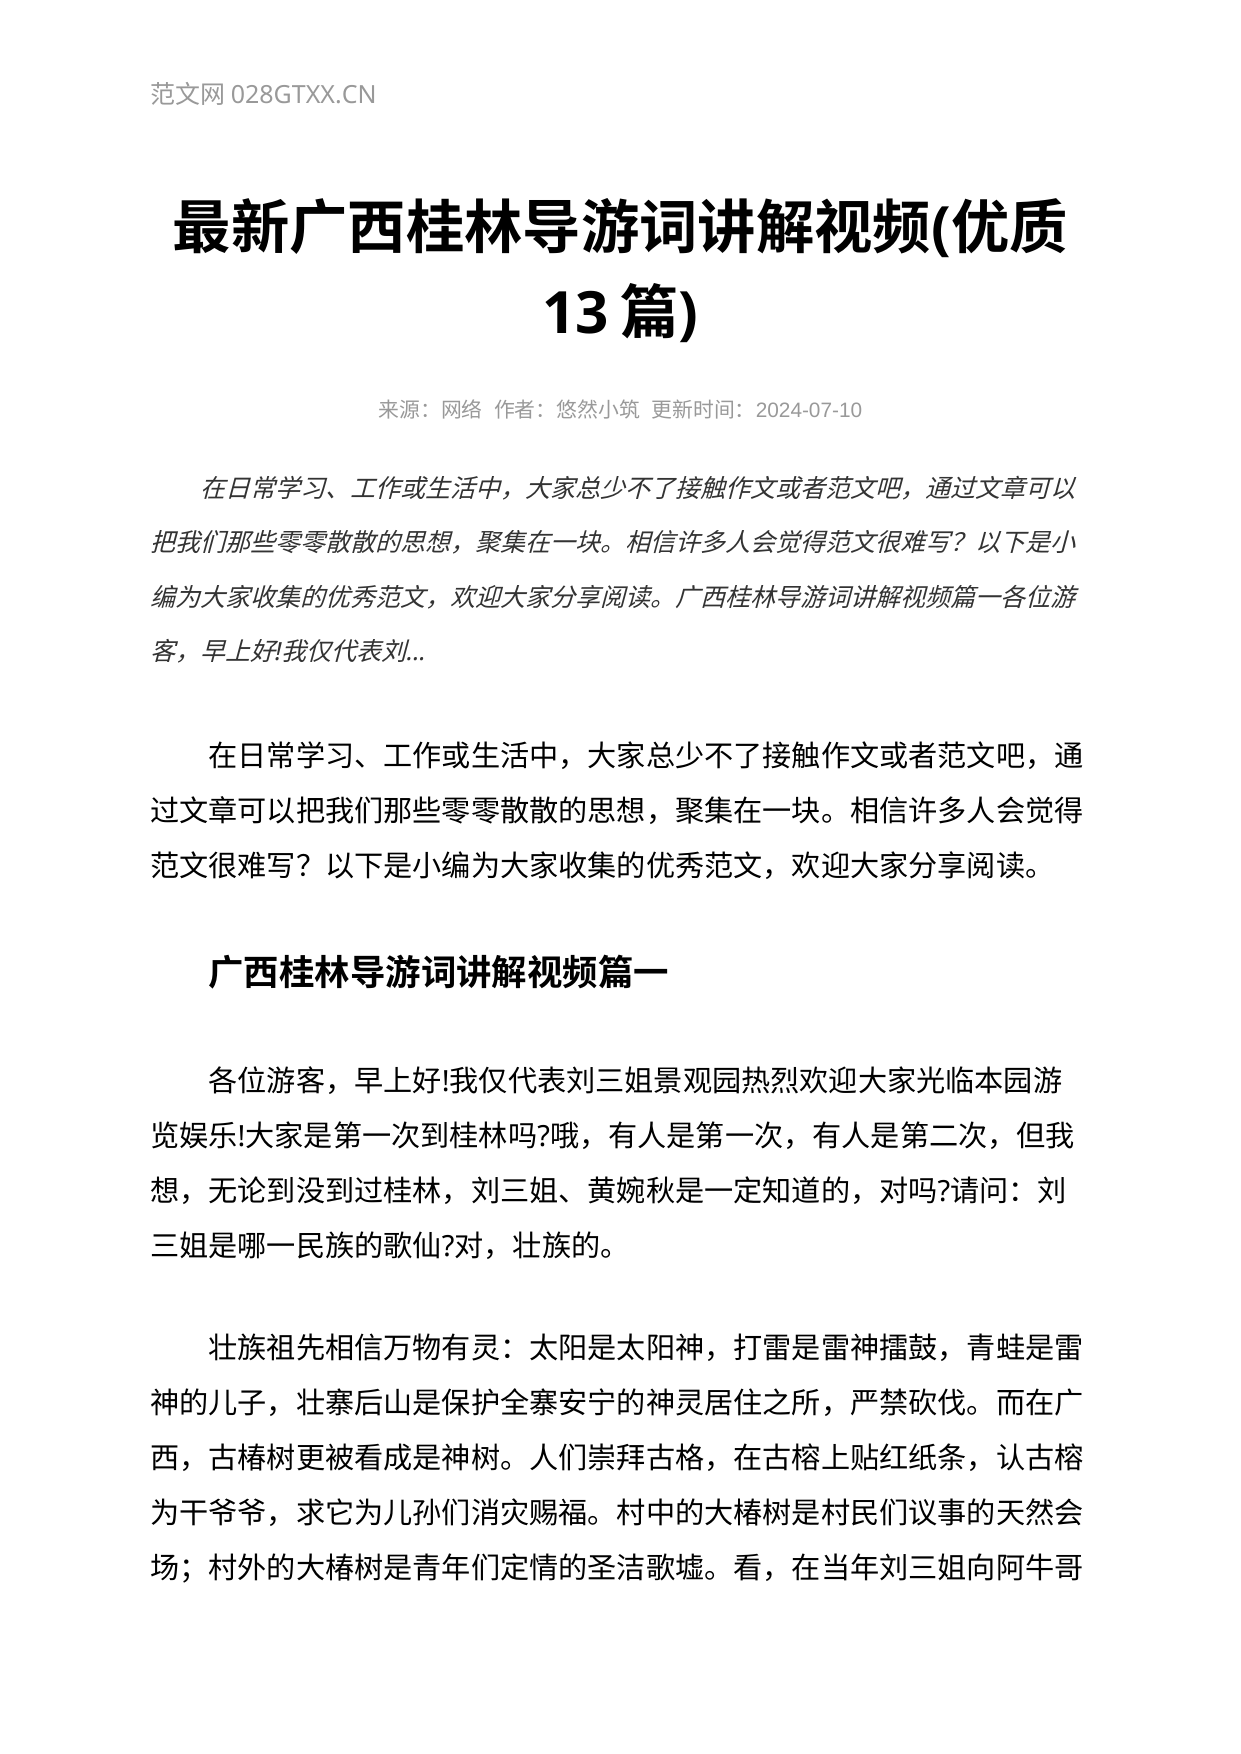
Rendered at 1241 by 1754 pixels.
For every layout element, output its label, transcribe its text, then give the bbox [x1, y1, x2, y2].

text 各位游客，早上好!我仅代表刘三姐景观园热烈欢迎大家光临本园游览娱乐!大家是第一次到桂林吗?哦，有人是第一次，有人是第二次，但我想，无论到没到过桂林，刘三姐、黄婉秋是一定知道的，对吗?请问：刘三姐是哪一民族的歌仙?对，壮族的。 [150, 1058, 1090, 1265]
text 来源：网络 作者：悠然小筑 更新时间：2024-07-10 [150, 398, 1090, 422]
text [150, 1325, 1090, 1587]
text 在日常学习、工作或生活中，大家总少不了接触作文或者范文吧，通过文章可以把我们那些零零散散的思想，聚集在一块。相信许多人会觉得范文很难写？以下是小编为大家收集的优秀范文，欢迎大家分享阅读。 [150, 733, 1090, 885]
text 广西桂林导游词讲解视频篇一 [150, 944, 1090, 996]
text 在日常学习、工作或生活中，大家总少不了接触作文或者范文吧，通过文章可以把我们那些零零散散的思想，聚集在一块。相信许多人会觉得范文很难写？以下是小编为大家收集的优秀范文，欢迎大家分享阅读。广西桂林导游词讲解视频篇一各位游客，早上好!我仅代表刘... [150, 468, 1090, 668]
subtitle 最新广西桂林导游词讲解视频(优质13篇) [150, 181, 1090, 351]
